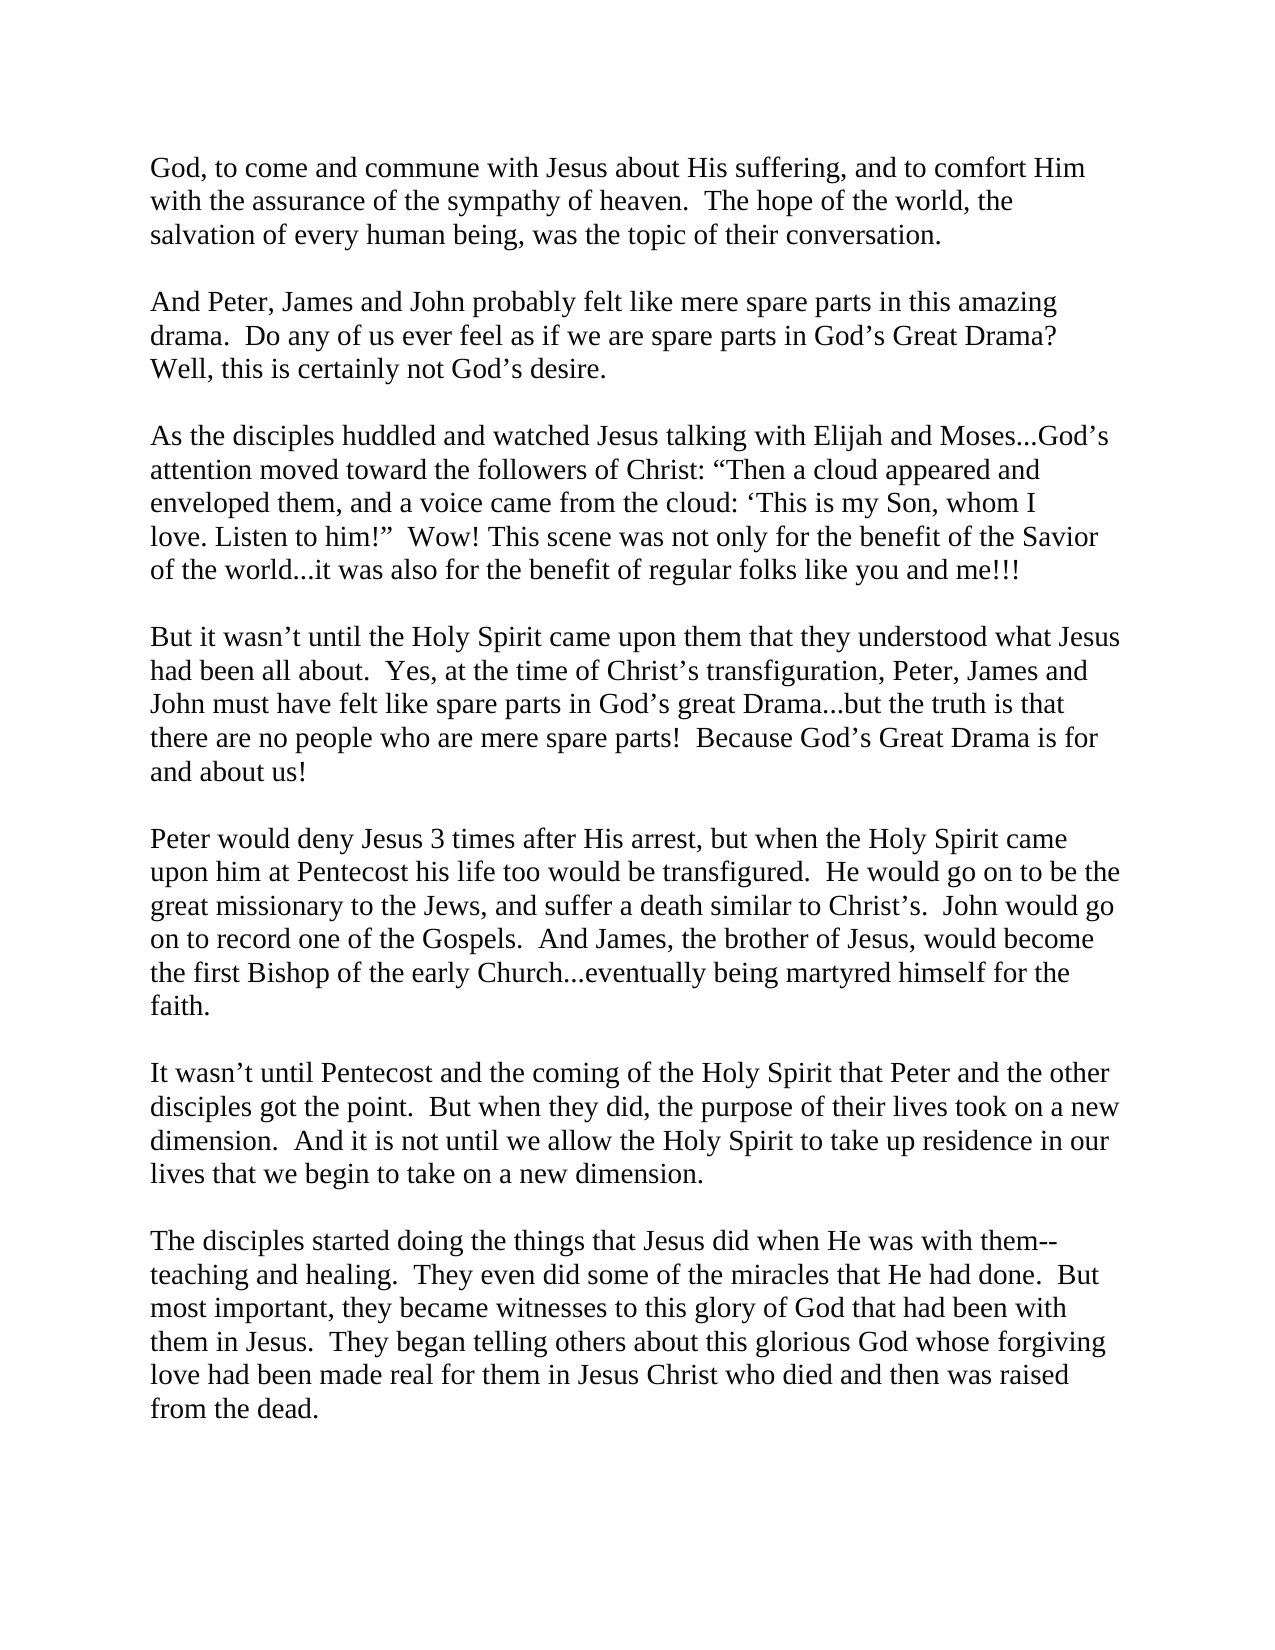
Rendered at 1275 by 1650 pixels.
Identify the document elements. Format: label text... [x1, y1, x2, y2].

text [150, 150, 1125, 251]
text The disciples started doing the things that Jesus did when He was with them--teaching and healing. They even did some of the miracles that He had done. But most important, they became witnesses to this glory of God that had been with them in Jesus. They began telling others about this glorious God whose forgiving love had been made real for them in Jesus Christ who died and then was raised from the dead. [150, 1223, 1125, 1424]
text As the disciples huddled and watched Jesus talking with Elijah and Moses...God’s attention moved toward the followers of Christ: “Then a cloud appeared and enveloped them, and a voice came from the cloud: ‘This is my Son, whom I [150, 418, 1125, 519]
text But it wasn’t until the Holy Spirit came upon them that they understood what Jesus had been all about. Yes, at the time of Christ’s transfiguration, Peter, James and John must have felt like spare parts in God’s great Drama...but the truth is that there are no people who are mere spare parts! Because God’s Great Drama is for and about us! [150, 619, 1125, 787]
text love. Listen to him!” Wow! This scene was not only for the benefit of the Savior of the world...it was also for the benefit of regular folks like you and me!!! [150, 519, 1125, 586]
text Well, this is certainly not God’s desire. [150, 351, 1125, 385]
text It wasn’t until Pentecost and the coming of the Holy Spirit that Peter and the other disciples got the point. But when they did, the purpose of their lives took on a new dimension. And it is not until we allow the Holy Spirit to take up residence in our lives that we begin to take on a new dimension. [150, 1056, 1125, 1190]
text Peter would deny Jesus 3 times after His arrest, but when the Holy Spirit came upon him at Pentecost his life too would be transfigured. He would go on to be the great missionary to the Jews, and suffer a death similar to Christ’s. John would go on to record one of the Gospels. And James, the brother of Jesus, would become the first Bishop of the early Church...eventually being martyred himself for the faith. [150, 821, 1125, 1022]
text And Peter, James and John probably felt like mere spare parts in this amazing drama. Do any of us ever feel as if we are spare parts in God’s Great Drama? [150, 284, 1125, 351]
